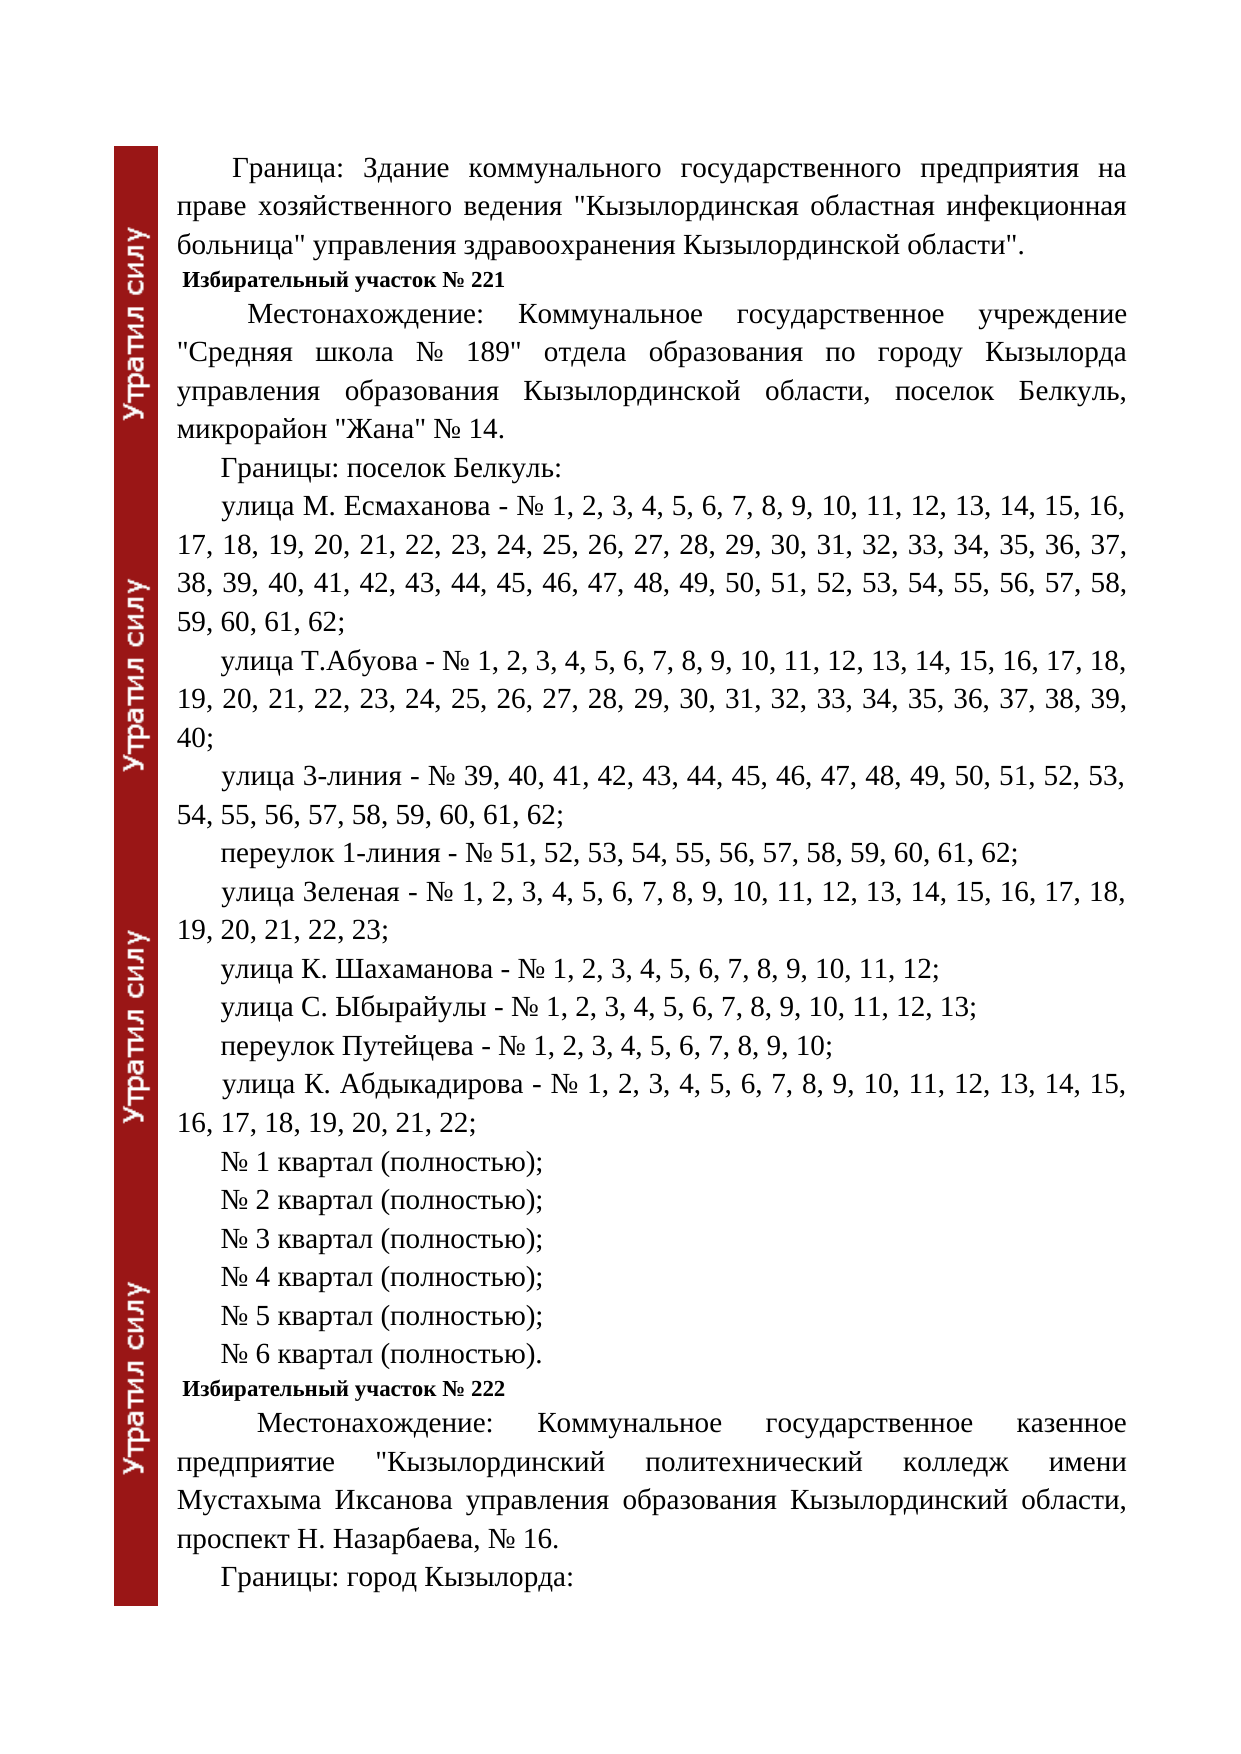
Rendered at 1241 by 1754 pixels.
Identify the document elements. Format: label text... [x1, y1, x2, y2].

picture [114, 753, 158, 758]
picture [114, 1293, 158, 1298]
picture [114, 1023, 158, 1028]
text Местонахождение: Коммунальное государственное казенное предприятие "Кызылординский политехнический колледж имени Мустахыма Иксанова управления образования Кызылординский области, проспект Н. Назарбаева, № 16. [112, 1405, 1128, 1554]
picture [114, 1593, 158, 1606]
picture [114, 946, 158, 951]
text улица С. Ыбырайулы - № 1, 2, 3, 4, 5, 6, 7, 8, 9, 10, 11, 12, 13; [112, 989, 1128, 1023]
picture [114, 292, 158, 296]
text Местонахождение: Коммунальное государственное учреждение "Средняя школа № 189" отдела образования по городу Кызылорда управления образования Кызылординской области, поселок Белкуль, микрорайон "Жана" № 14. [112, 296, 1128, 445]
text Границы: поселок Белкуль: [112, 450, 1128, 483]
text № 1 квартал (полностью); [112, 1144, 1128, 1177]
picture [114, 261, 158, 266]
text улица К. Шахаманова - № 1, 2, 3, 4, 5, 6, 7, 8, 9, 10, 11, 12; [112, 951, 1128, 984]
text улица Т.Абуова - № 1, 2, 3, 4, 5, 6, 7, 8, 9, 10, 11, 12, 13, 14, 15, 16, 17, 18, 19, 20, 21, 22, 23, 24, 25, 26, 27, 28, 29, 30, 31, 32, 33, 34, 35, 36, 37, 38, 39, 40; [112, 643, 1128, 753]
picture [114, 146, 158, 150]
picture [114, 638, 158, 643]
picture [114, 1216, 158, 1221]
text улица К. Абдыкадирова - № 1, 2, 3, 4, 5, 6, 7, 8, 9, 10, 11, 12, 13, 14, 15, 16, 17, 18, 19, 20, 21, 22; [112, 1067, 1128, 1139]
text № 3 квартал (полностью); [112, 1221, 1128, 1254]
picture [114, 869, 158, 874]
text Избирательный участок № 222 [112, 1375, 1128, 1401]
picture [114, 1062, 158, 1067]
picture [114, 830, 158, 835]
picture [114, 984, 158, 989]
text Границы: город Кызылорда: [112, 1559, 1128, 1593]
text № 4 квартал (полностью); [112, 1259, 1128, 1293]
text № 6 квартал (полностью). [112, 1336, 1128, 1370]
text улица Зеленая - № 1, 2, 3, 4, 5, 6, 7, 8, 9, 10, 11, 12, 13, 14, 15, 16, 17, 18, 19, 20, 21, 22, 23; [112, 874, 1128, 946]
text переулок Путейцева - № 1, 2, 3, 4, 5, 6, 7, 8, 9, 10; [112, 1028, 1128, 1062]
text улица 3-линия - № 39, 40, 41, 42, 43, 44, 45, 46, 47, 48, 49, 50, 51, 52, 53, 54, 55, 56, 57, 58, 59, 60, 61, 62; [112, 758, 1128, 830]
picture [114, 483, 158, 488]
picture [114, 1370, 158, 1375]
picture [114, 1254, 158, 1259]
text № 2 квартал (полностью); [112, 1182, 1128, 1216]
text Граница: Здание коммунального государственного предприятия на праве хозяйственного ведения "Кызылординская областная инфекционная больница" управления здравоохранения Кызылординской области". [112, 150, 1128, 261]
picture [114, 1401, 158, 1405]
picture [114, 1554, 158, 1559]
picture [114, 1331, 158, 1336]
picture [114, 1139, 158, 1144]
text № 5 квартал (полностью); [112, 1298, 1128, 1331]
picture [114, 445, 158, 450]
text переулок 1-линия - № 51, 52, 53, 54, 55, 56, 57, 58, 59, 60, 61, 62; [112, 835, 1128, 869]
text Избирательный участок № 221 [112, 266, 1128, 292]
text улица М. Есмаханова - № 1, 2, 3, 4, 5, 6, 7, 8, 9, 10, 11, 12, 13, 14, 15, 16, 17, 18, 19, 20, 21, 22, 23, 24, 25, 26, 27, 28, 29, 30, 31, 32, 33, 34, 35, 36, 37, 38, 39, 40, 41, 42, 43, 44, 45, 46, 47, 48, 49, 50, 51, 52, 53, 54, 55, 56, 57, 58, 59, 60, 61, 62; [112, 488, 1128, 638]
picture [114, 1177, 158, 1182]
